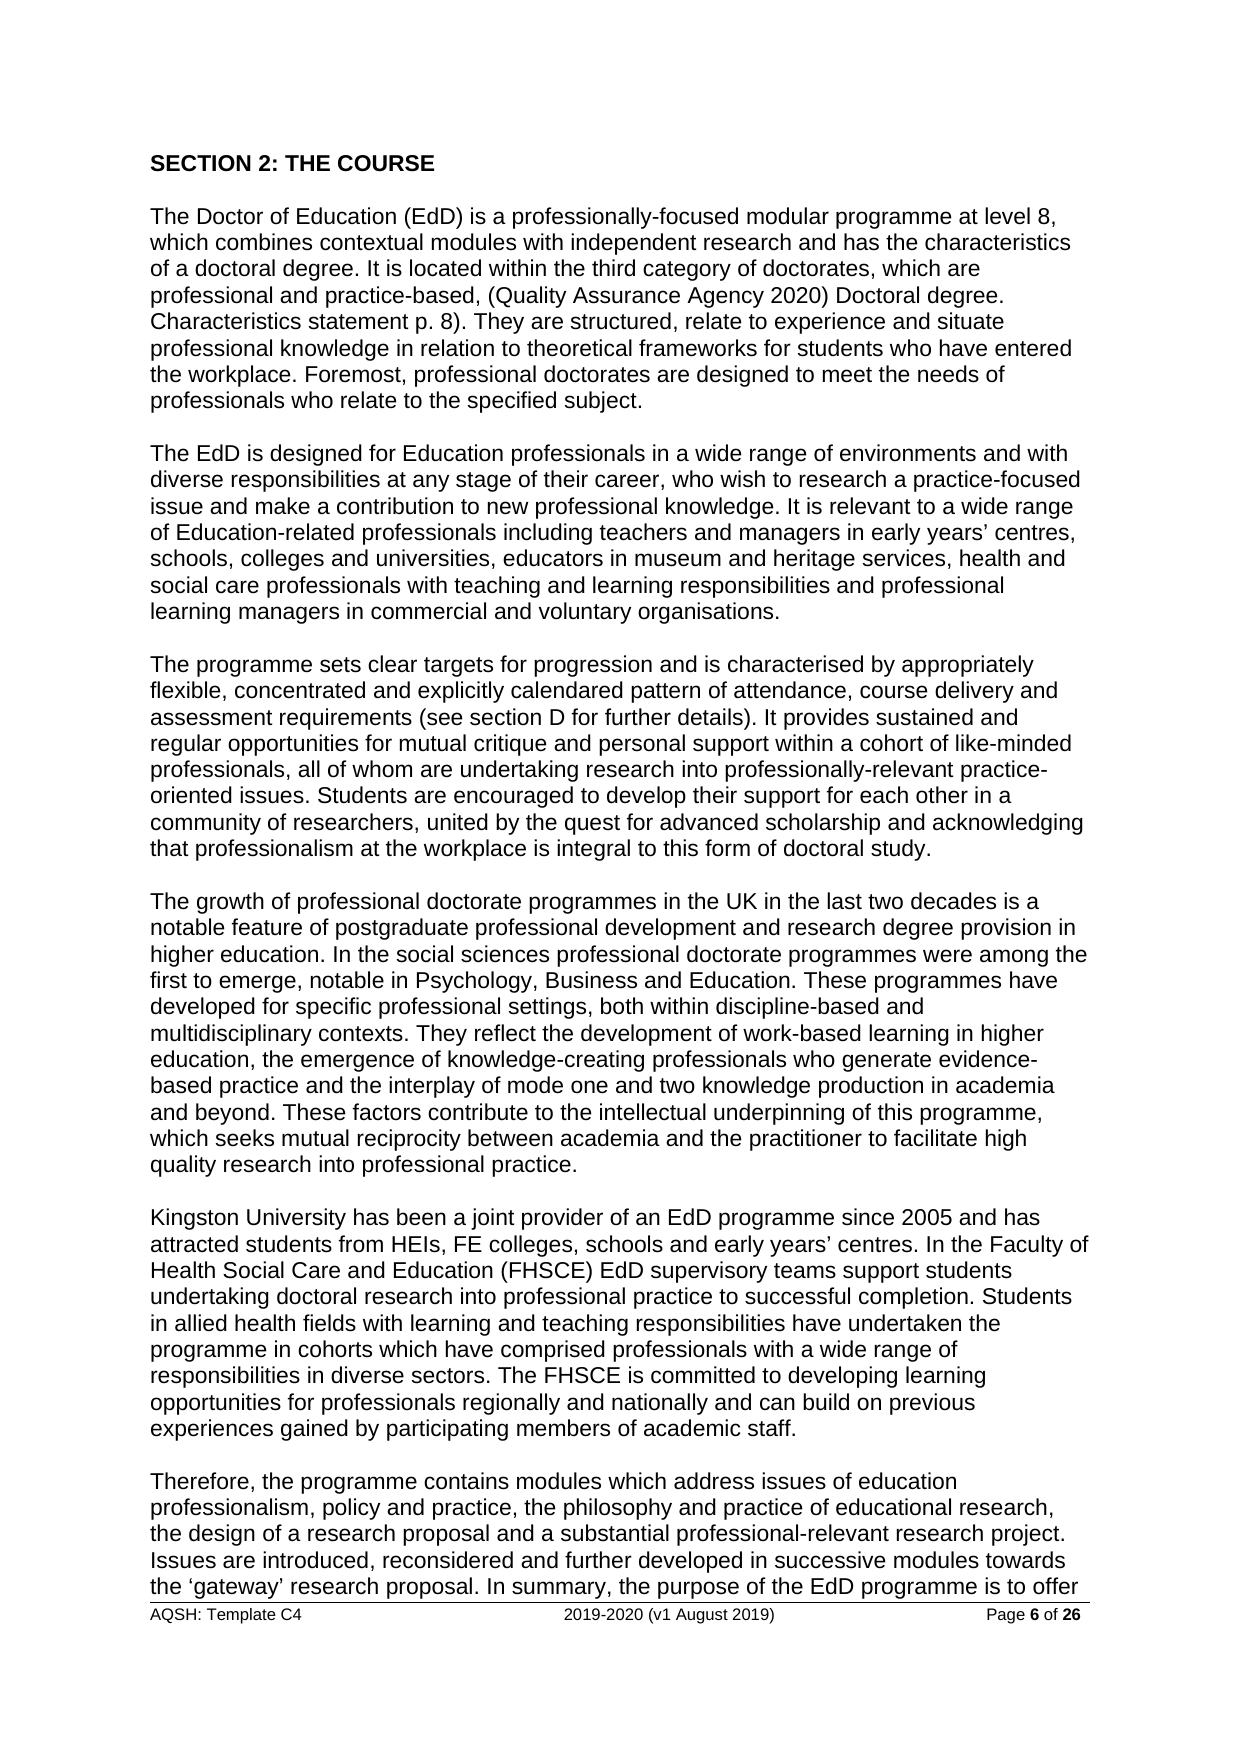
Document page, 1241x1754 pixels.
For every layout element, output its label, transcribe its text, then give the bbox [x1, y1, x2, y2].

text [150, 1468, 1090, 1599]
text The EdD is designed for Education professionals in a wide range of environments and with diverse responsibilities at any stage of their career, who wish to research a practice-focused issue and make a contribution to new professional knowledge. It is relevant to a wide range of Education-related professionals including teachers and managers in early years’ centres, schools, colleges and universities, educators in museum and heritage services, health and social care professionals with teaching and learning responsibilities and professional learning managers in commercial and voluntary organisations. [150, 440, 1090, 624]
text The Doctor of Education (EdD) is a professionally-focused modular programme at level 8, which combines contextual modules with independent research and has the characteristics of a doctoral degree. It is located within the third category of doctorates, which are professional and practice-based, (Quality Assurance Agency 2020) Doctoral degree. Characteristics statement p. 8). They are structured, relate to experience and situate professional knowledge in relation to theoretical frameworks for students who have entered the workplace. Foremost, professional doctorates are designed to meet the needs of professionals who relate to the specified subject. [150, 203, 1090, 413]
text The programme sets clear targets for progression and is characterised by appropriately flexible, concentrated and explicitly calendared pattern of attendance, course delivery and assessment requirements (see section D for further details). It provides sustained and regular opportunities for mutual critique and personal support within a cohort of like-minded professionals, all of whom are undertaking research into professionally-relevant practice-oriented issues. Students are encouraged to develop their support for each other in a community of researchers, united by the quest for advanced scholarship and acknowledging that professionalism at the workplace is integral to this form of doctoral study. [150, 651, 1090, 862]
text SECTION 2: THE COURSE [150, 150, 1090, 176]
text The growth of professional doctorate programmes in the UK in the last two decades is a notable feature of postgraduate professional development and research degree provision in higher education. In the social sciences professional doctorate programmes were among the first to emerge, notable in Psychology, Business and Education. These programmes have developed for specific professional settings, both within discipline-based and multidisciplinary contexts. They reflect the development of work-based learning in higher education, the emergence of knowledge-creating professionals who generate evidence-based practice and the interplay of mode one and two knowledge production in academia and beyond. These factors contribute to the intellectual underpinning of this programme, which seeks mutual reciprocity between academia and the practitioner to facilitate high quality research into professional practice. [150, 888, 1090, 1178]
text Kingston University has been a joint provider of an EdD programme since 2005 and has attracted students from HEIs, FE colleges, schools and early years’ centres. In the Faculty of Health Social Care and Education (FHSCE) EdD supervisory teams support students undertaking doctoral research into professional practice to successful completion. Students in allied health fields with learning and teaching responsibilities have undertaken the programme in cohorts which have comprised professionals with a wide range of responsibilities in diverse sectors. The FHSCE is committed to developing learning opportunities for professionals regionally and nationally and can build on previous experiences gained by participating members of academic staff. [150, 1204, 1090, 1441]
